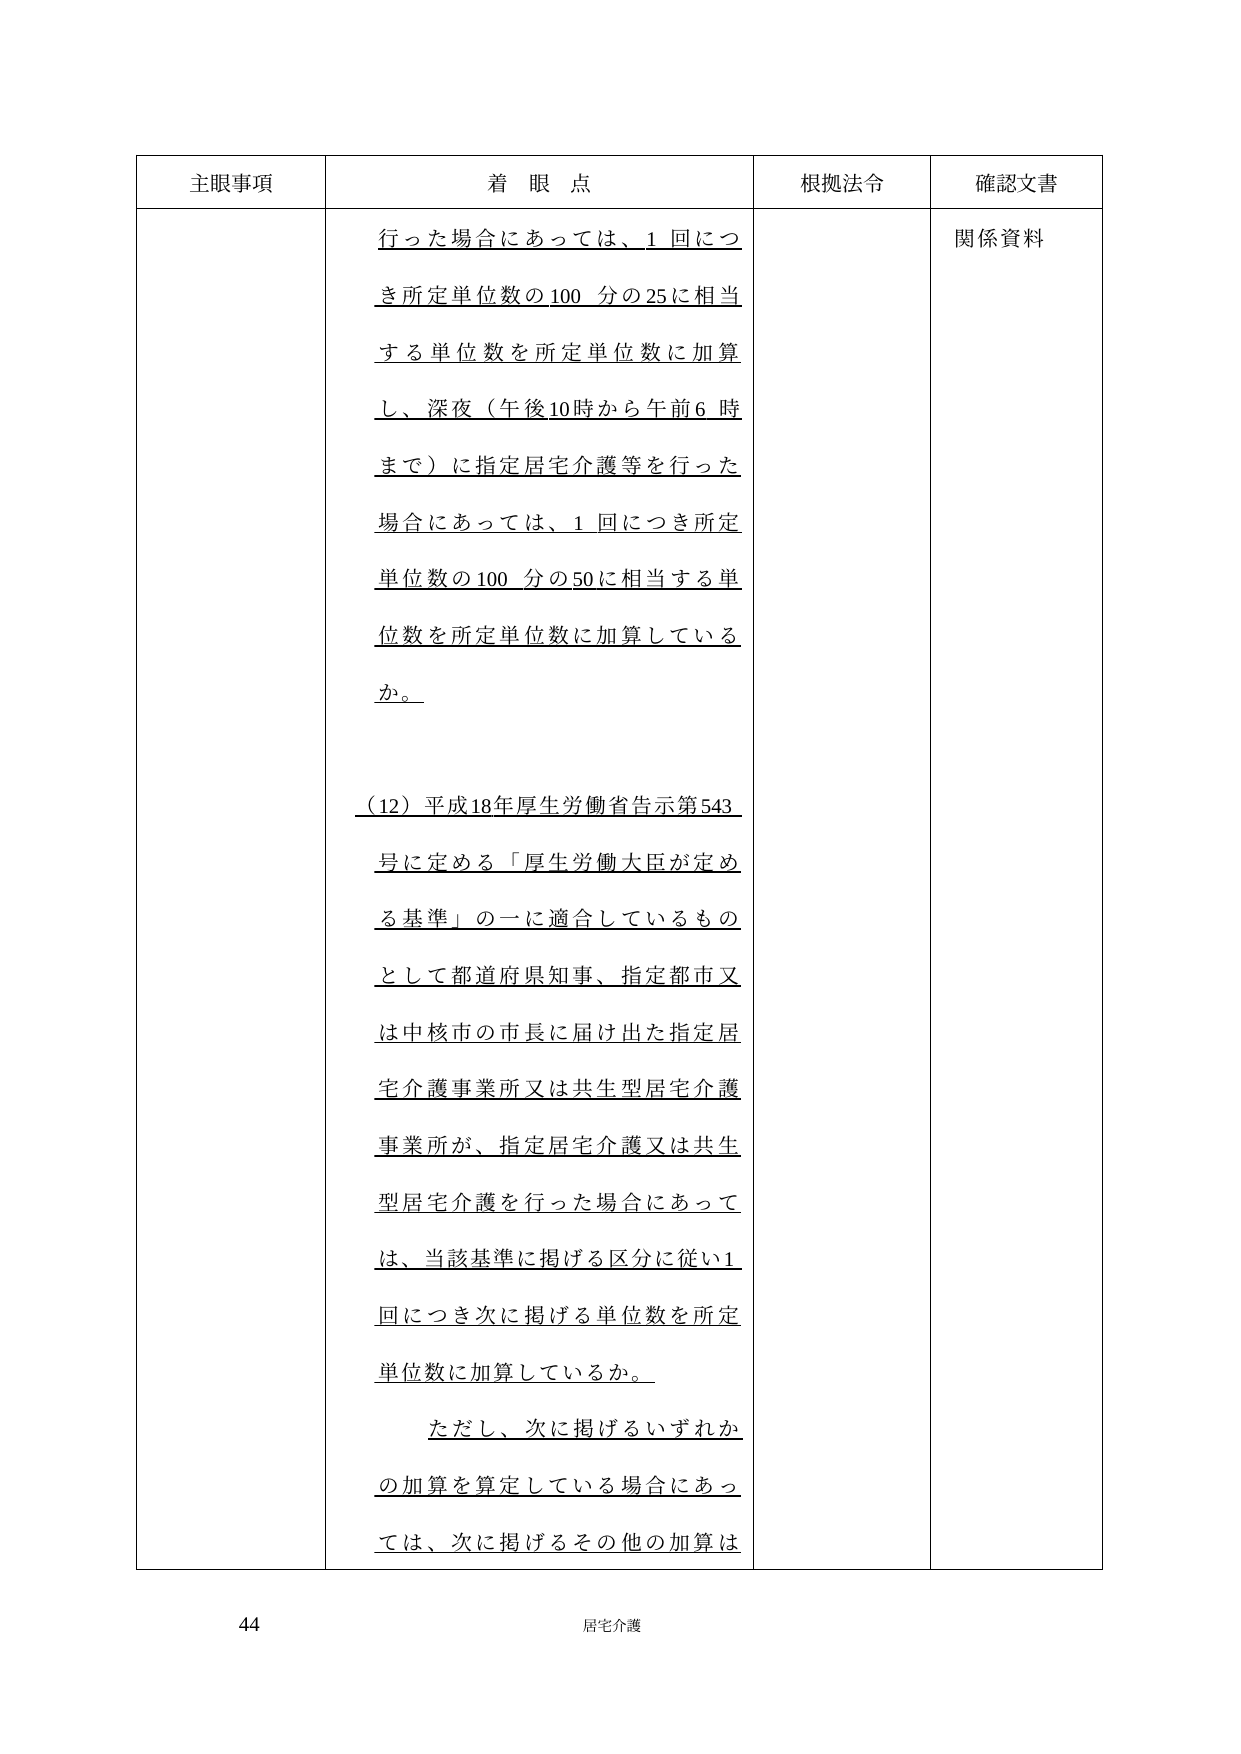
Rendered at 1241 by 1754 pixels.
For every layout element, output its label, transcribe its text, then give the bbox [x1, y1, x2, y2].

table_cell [754, 209, 930, 1569]
table_header 主眼事項 [137, 156, 325, 208]
table_header 根拠法令 [754, 156, 930, 208]
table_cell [326, 209, 753, 1569]
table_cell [137, 209, 325, 1569]
table_header 着 眼 点 [326, 156, 753, 208]
table_header 確認文書 [931, 156, 1102, 208]
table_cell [931, 209, 1102, 1569]
